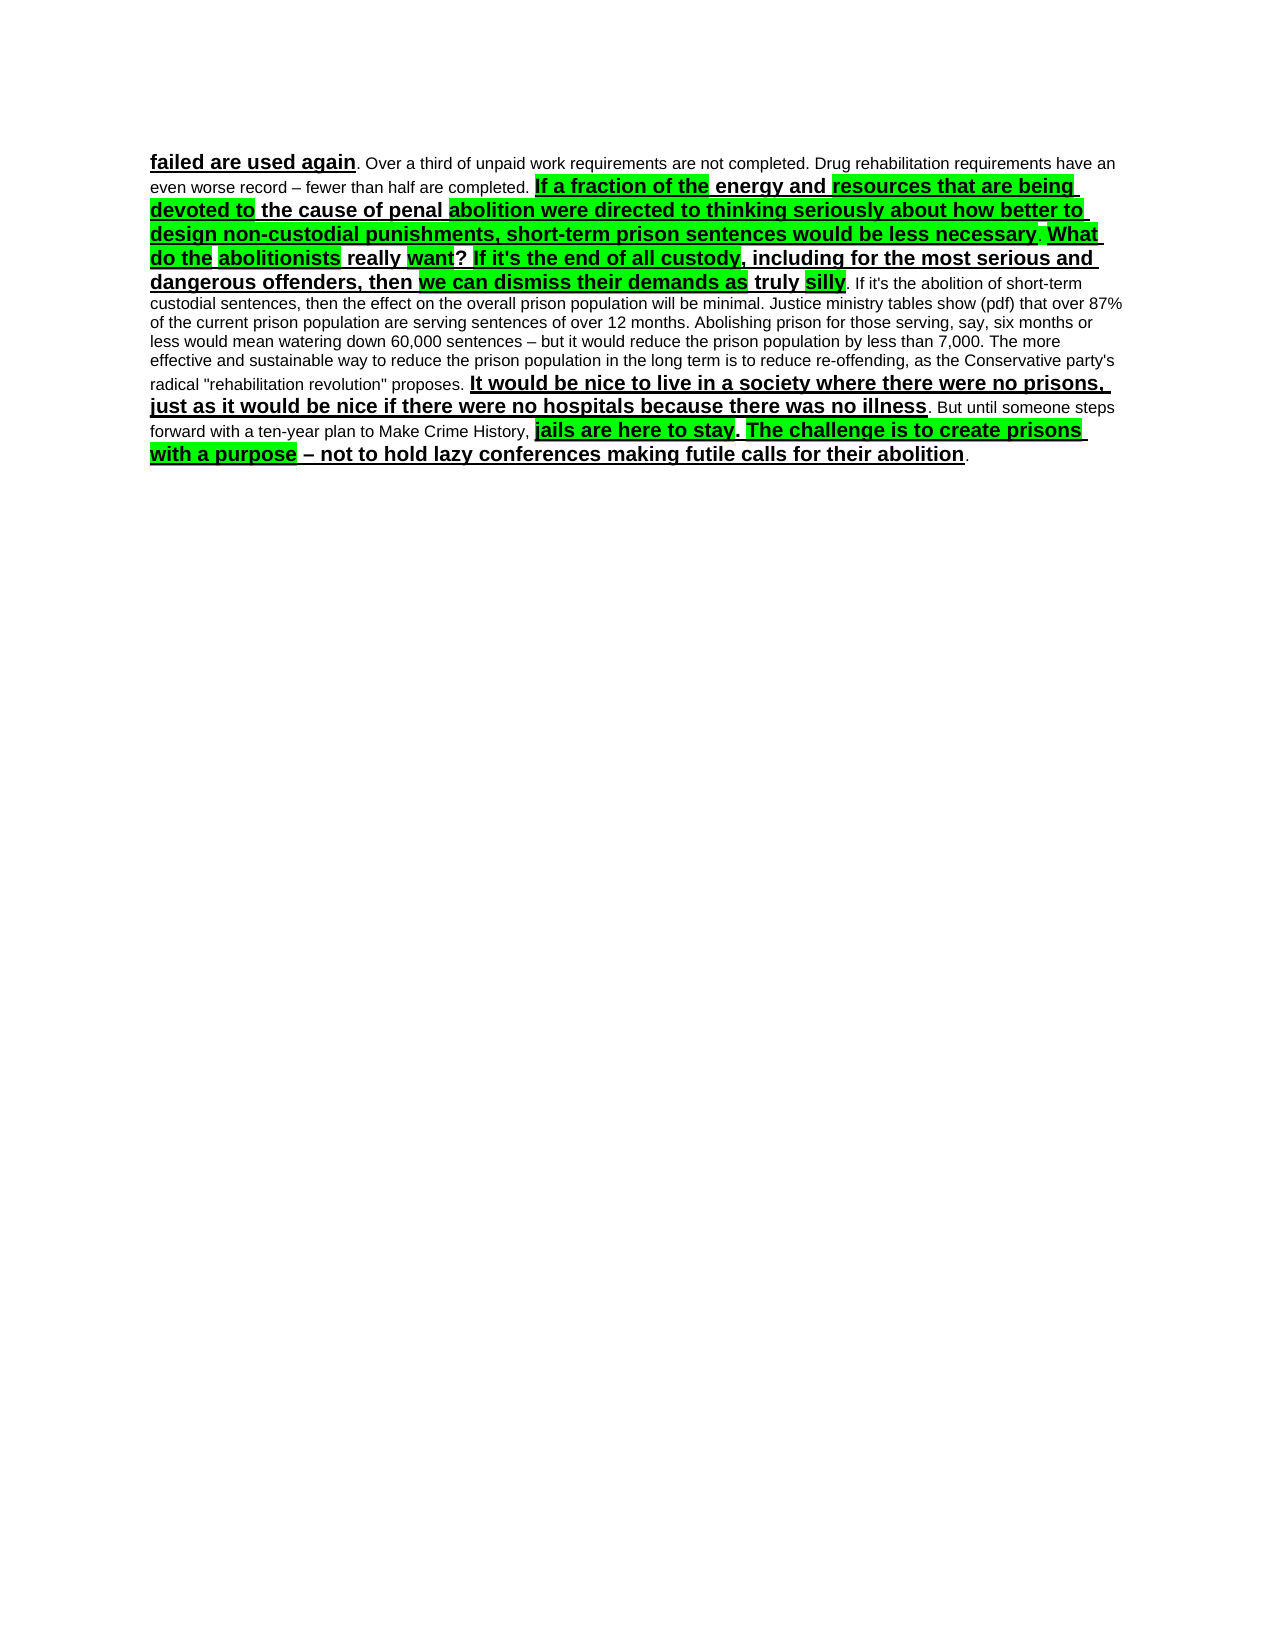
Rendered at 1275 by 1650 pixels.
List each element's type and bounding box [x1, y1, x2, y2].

text [150, 150, 1125, 466]
